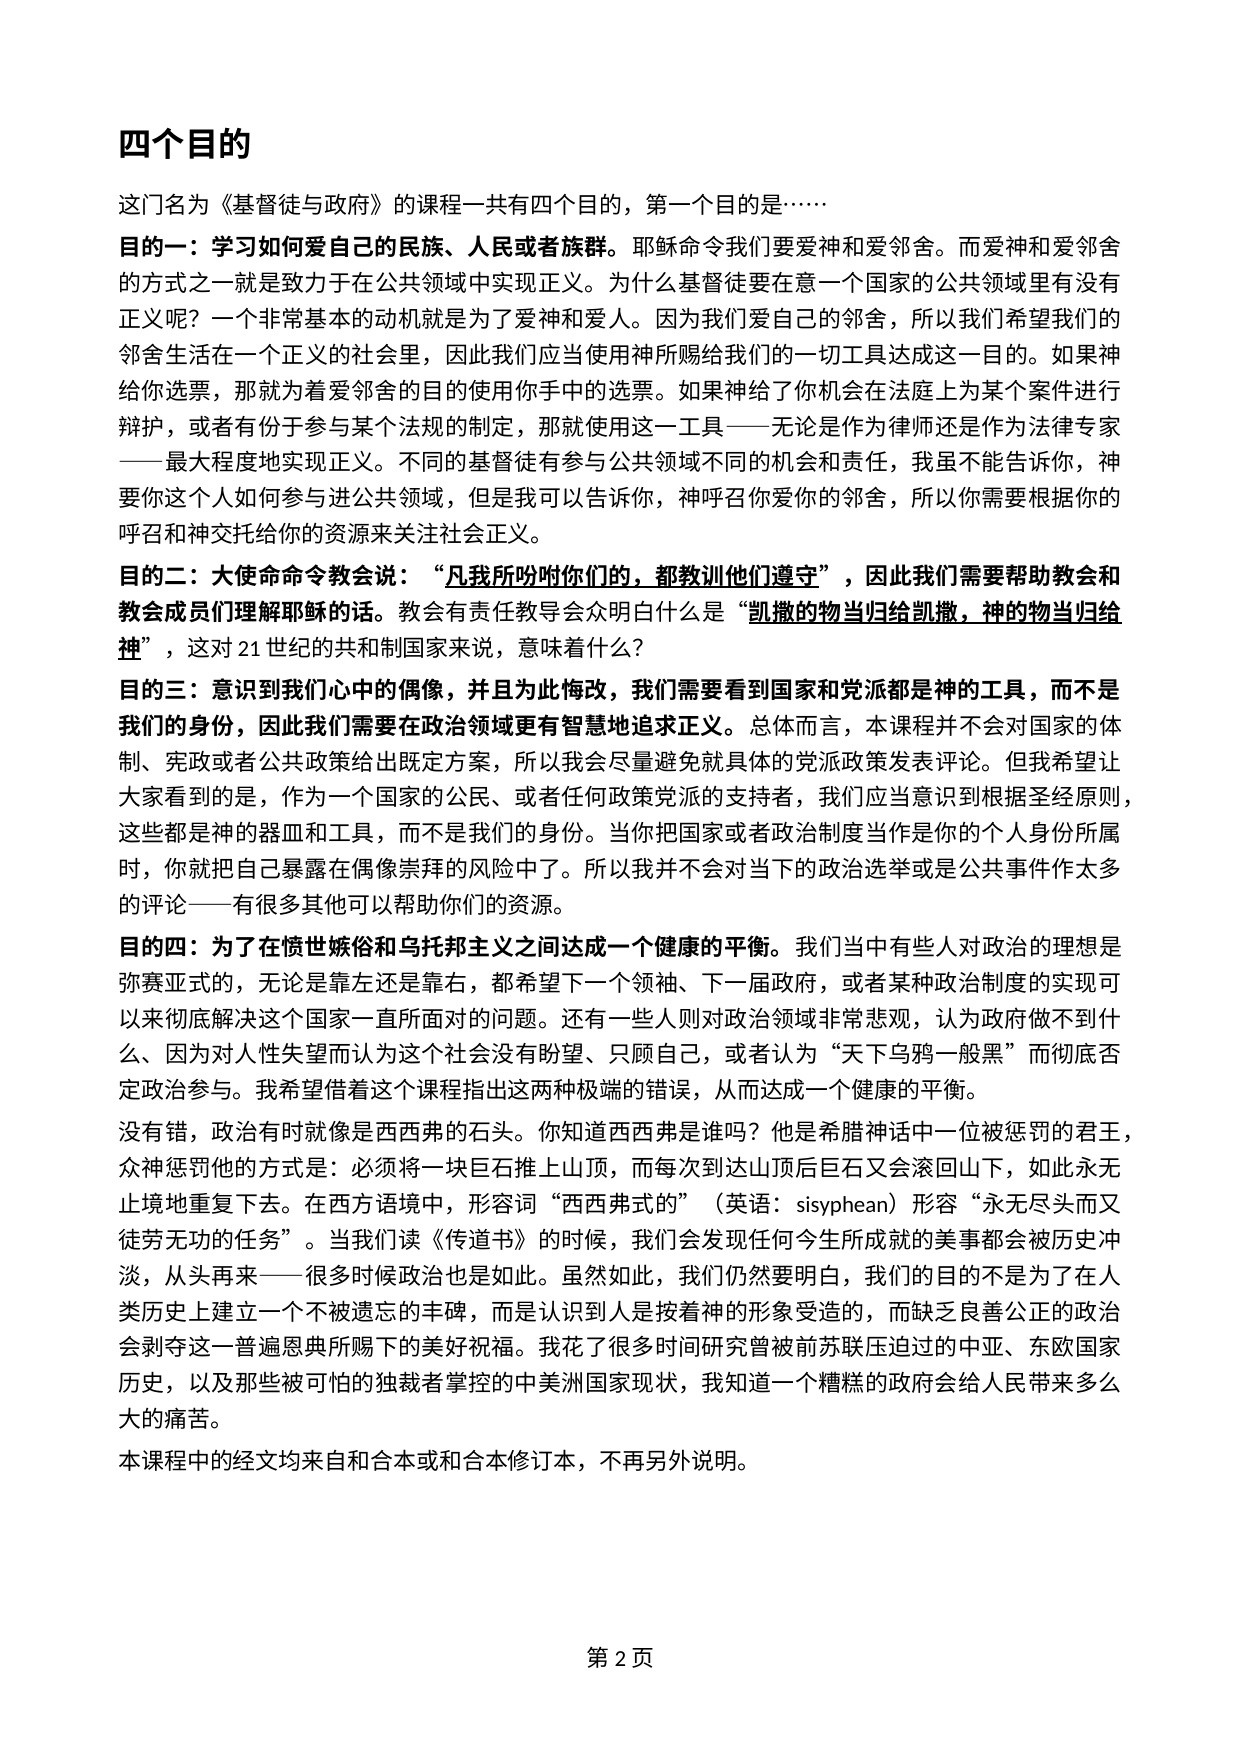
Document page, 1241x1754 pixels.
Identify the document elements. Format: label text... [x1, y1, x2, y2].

text 本课程中的经文均来自和合本或和合本修订本，不再另外说明。 [118, 1443, 1122, 1476]
text 没有错，政治有时就像是西西弗的石头。你知道西西弗是谁吗？他是希腊神话中一位被惩罚的君王，众神惩罚他的方式是：必须将一块巨石推上山顶，而每次到达山顶后巨石又会滚回山下，如此永无止境地重复下去。在西方语境中，形容词“西西弗式的”（英语：sisyphean）形容“永无尽头而又徒劳无功的任务”。当我们读《传道书》的时候，我们会发现任何今生所成就的美事都会被历史冲淡，从头再来——很多时候政治也是如此。虽然如此，我们仍然要明白，我们的目的不是为了在人类历史上建立一个不被遗忘的丰碑，而是认识到人是按着神的形象受造的，而缺乏良善公正的政治会剥夺这一普遍恩典所赐下的美好祝福。我花了很多时间研究曾被前苏联压迫过的中亚、东欧国家历史，以及那些被可怕的独裁者掌控的中美洲国家现状，我知道一个糟糕的政府会给人民带来多么大的痛苦。 [118, 1114, 1122, 1434]
text 目的一：学习如何爱自己的民族、人民或者族群。耶稣命令我们要爱神和爱邻舍。而爱神和爱邻舍的方式之一就是致力于在公共领域中实现正义。为什么基督徒要在意一个国家的公共领域里有没有正义呢？一个非常基本的动机就是为了爱神和爱人。因为我们爱自己的邻舍，所以我们希望我们的邻舍生活在一个正义的社会里，因此我们应当使用神所赐给我们的一切工具达成这一目的。如果神给你选票，那就为着爱邻舍的目的使用你手中的选票。如果神给了你机会在法庭上为某个案件进行辩护，或者有份于参与某个法规的制定，那就使用这一工具——无论是作为律师还是作为法律专家——最大程度地实现正义。不同的基督徒有参与公共领域不同的机会和责任，我虽不能告诉你，神要你这个人如何参与进公共领域，但是我可以告诉你，神呼召你爱你的邻舍，所以你需要根据你的呼召和神交托给你的资源来关注社会正义。 [118, 229, 1122, 549]
text 目的四：为了在愤世嫉俗和乌托邦主义之间达成一个健康的平衡。我们当中有些人对政治的理想是弥赛亚式的，无论是靠左还是靠右，都希望下一个领袖、下一届政府，或者某种政治制度的实现可以来彻底解决这个国家一直所面对的问题。还有一些人则对政治领域非常悲观，认为政府做不到什么、因为对人性失望而认为这个社会没有盼望、只顾自己，或者认为“天下乌鸦一般黑”而彻底否定政治参与。我希望借着这个课程指出这两种极端的错误，从而达成一个健康的平衡。 [118, 929, 1122, 1105]
text 这门名为《基督徒与政府》的课程一共有四个目的，第一个目的是…… [118, 187, 1122, 220]
text 目的三：意识到我们心中的偶像，并且为此悔改，我们需要看到国家和党派都是神的工具，而不是我们的身份，因此我们需要在政治领域更有智慧地追求正义。总体而言，本课程并不会对国家的体制、宪政或者公共政策给出既定方案，所以我会尽量避免就具体的党派政策发表评论。但我希望让大家看到的是，作为一个国家的公民、或者任何政策党派的支持者，我们应当意识到根据圣经原则，这些都是神的器皿和工具，而不是我们的身份。当你把国家或者政治制度当作是你的个人身份所属时，你就把自己暴露在偶像崇拜的风险中了。所以我并不会对当下的政治选举或是公共事件作太多的评论——有很多其他可以帮助你们的资源。 [118, 672, 1122, 920]
subtitle 四个目的 [118, 118, 1122, 166]
text 目的二：大使命命令教会说：“凡我所吩咐你们的，都教训他们遵守”，因此我们需要帮助教会和教会成员们理解耶稣的话。教会有责任教导会众明白什么是“凯撒的物当归给凯撒，神的物当归给神”，这对21世纪的共和制国家来说，意味着什么？ [118, 558, 1122, 663]
